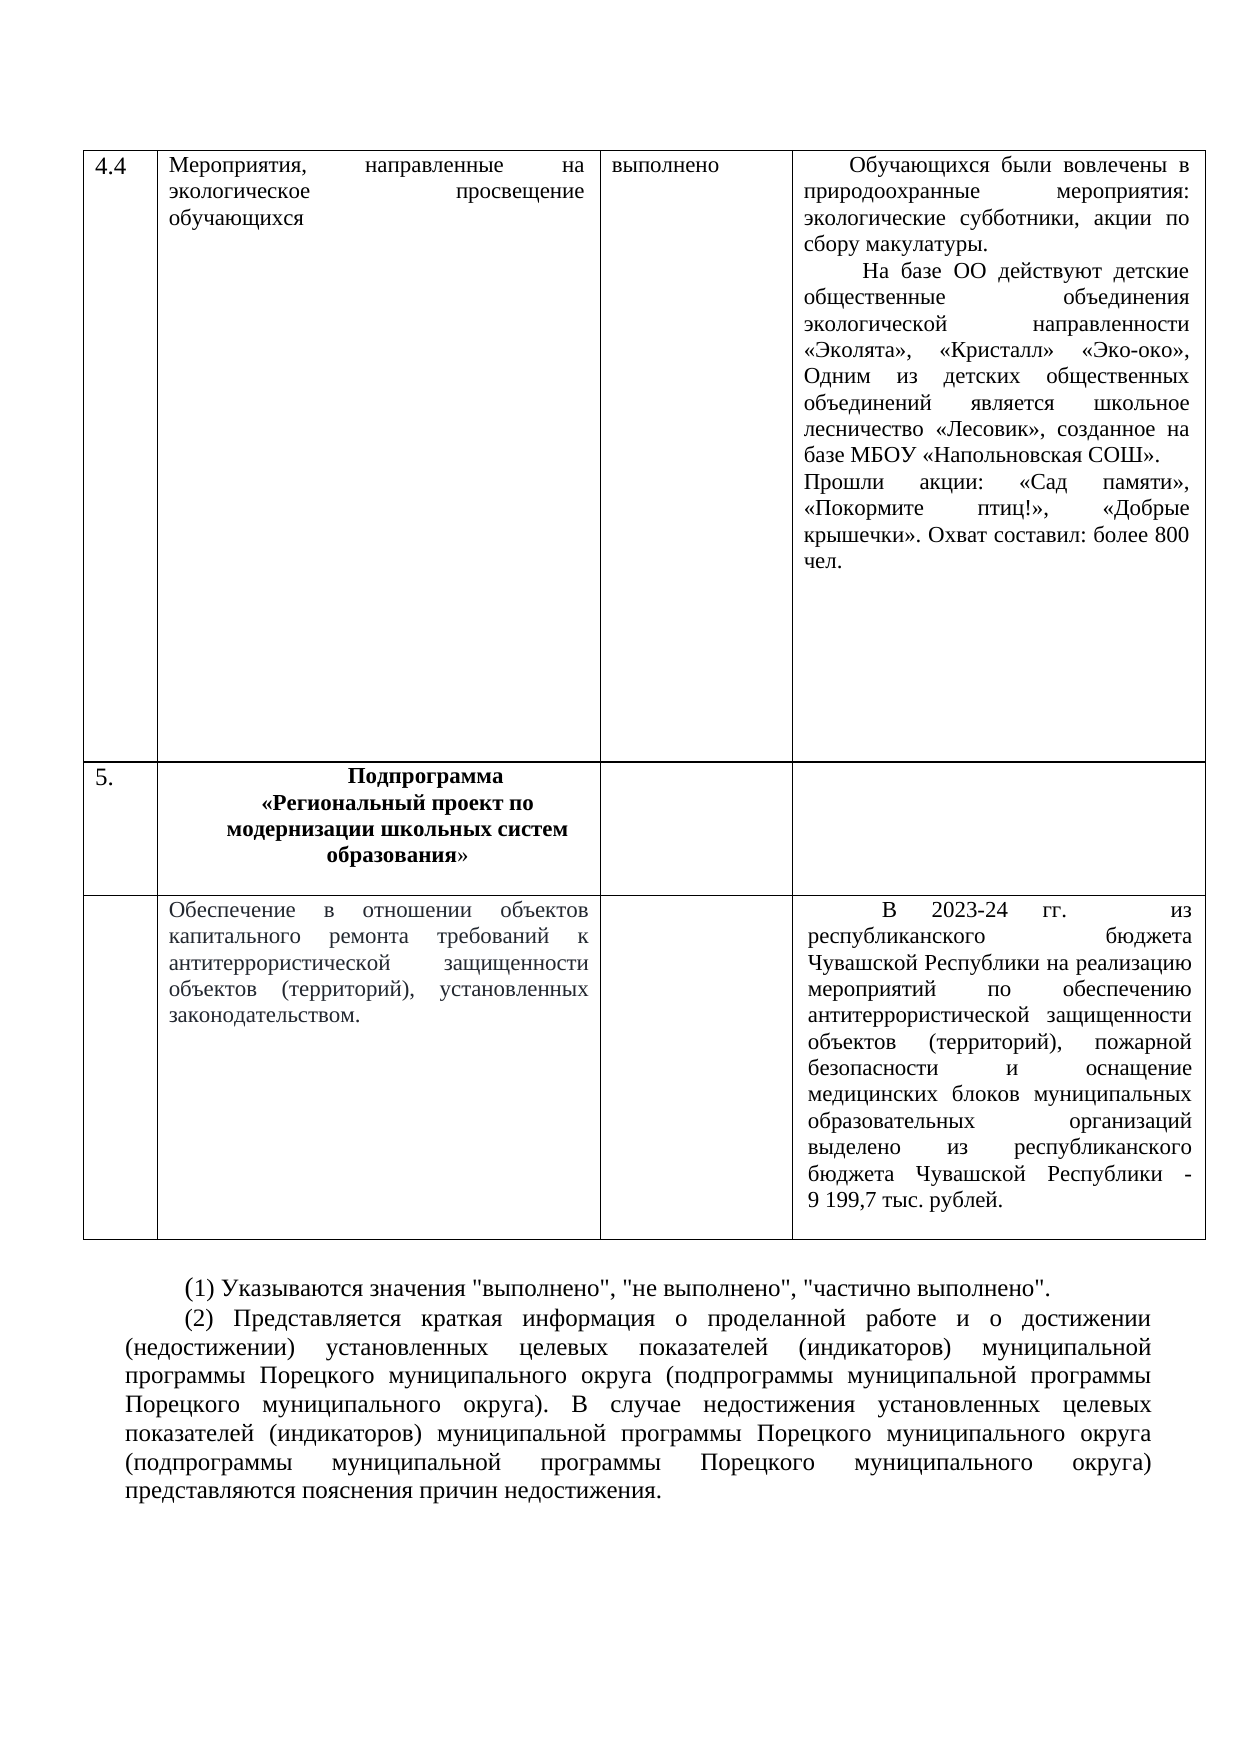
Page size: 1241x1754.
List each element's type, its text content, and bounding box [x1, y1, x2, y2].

table_cell [601, 896, 792, 1239]
table_cell [793, 763, 1205, 895]
table_cell В 2023-24 гг. из республиканского бюджета Чувашской Республики на реализацию мероприятий по обеспечению антитеррористической защищенности объектов (территорий), пожарной безопасности и оснащение медицинских блоков муниципальных образовательных организаций выделено из республиканского бюджета Чувашской Республики - 9 199,7 тыс. рублей. [793, 896, 1205, 1239]
text (1) Указываются значения "выполнено", "не выполнено", "частично выполнено". [125, 1271, 1152, 1302]
table_cell 5. [84, 763, 157, 895]
table_cell Обеспечение в отношении объектов капитального ремонта требований к антитеррористической защищенности объектов (территорий), установленных законодательством. [158, 896, 600, 1239]
table_cell 4.4 [84, 151, 157, 761]
text (2) Представляется краткая информация о проделанной работе и о достижении (недостижении) установленных целевых показателей (индикаторов) муниципальной программы Порецкого муниципального округа (подпрограммы муниципальной программы Порецкого муниципального округа). В случае недостижения установленных целевых показателей (индикаторов) муниципальной программы Порецкого муниципального округа (подпрограммы муниципальной программы Порецкого муниципального округа) представляются пояснения причин недостижения. [125, 1303, 1152, 1504]
table_cell выполнено [601, 151, 792, 761]
table_cell [601, 763, 792, 895]
table_cell Обучающихся были вовлечены в природоохранные мероприятия: экологические субботники, акции по сбору макулатуры. На базе ОО действуют детские общественные объединения экологической направленности «Эколята», «Кристалл» «Эко-око», Одним из детских общественных объединений является школьное лесничество «Лесовик», созданное на базе МБОУ «Напольновская СОШ». Прошли акции: «Сад памяти», «Покормите птиц!», «Добрые крышечки». Охват составил: более 800 чел. [793, 151, 1205, 761]
table_cell [84, 896, 157, 1239]
table_cell Подпрограмма «Региональный проект по модернизации школьных систем образования» [158, 763, 600, 895]
table_cell Мероприятия, направленные на экологическое просвещение обучающихся [158, 151, 600, 761]
